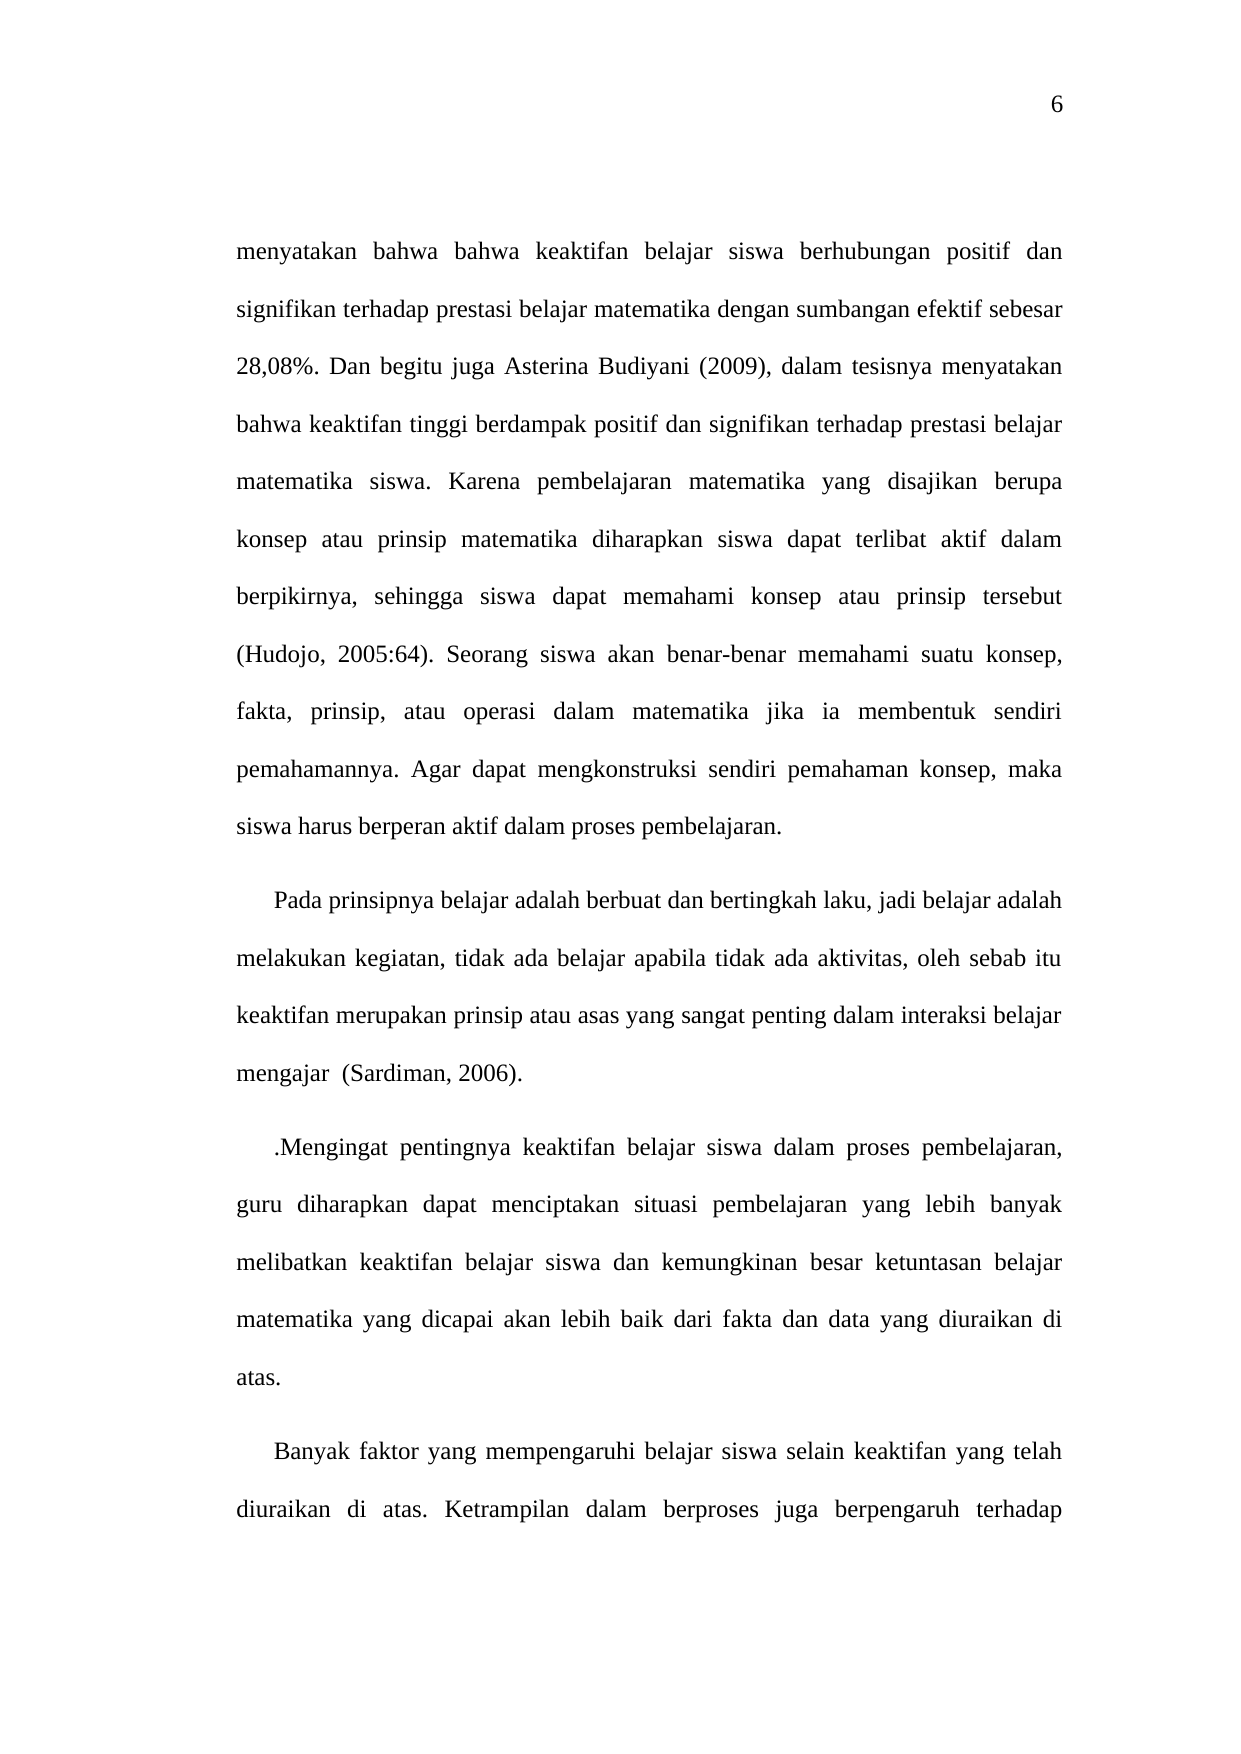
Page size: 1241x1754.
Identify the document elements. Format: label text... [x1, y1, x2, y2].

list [236, 1436, 1063, 1522]
list .Mengingat pentingnya keaktifan belajar siswa dalam proses pembelajaran, guru diharapkan dapat menciptakan situasi pembelajaran yang lebih banyak melibatkan keaktifan belajar siswa dan kemungkinan besar ketuntasan belajar matematika yang dicapai akan lebih baik dari fakta dan data yang diuraikan di atas. [236, 1132, 1063, 1391]
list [236, 236, 1063, 840]
list Pada prinsipnya belajar adalah berbuat dan bertingkah laku, jadi belajar adalah melakukan kegiatan, tidak ada belajar apabila tidak ada aktivitas, oleh sebab itu keaktifan merupakan prinsip atau asas yang sangat penting dalam interaksi belajar mengajar (Sardiman, 2006). [236, 885, 1063, 1087]
